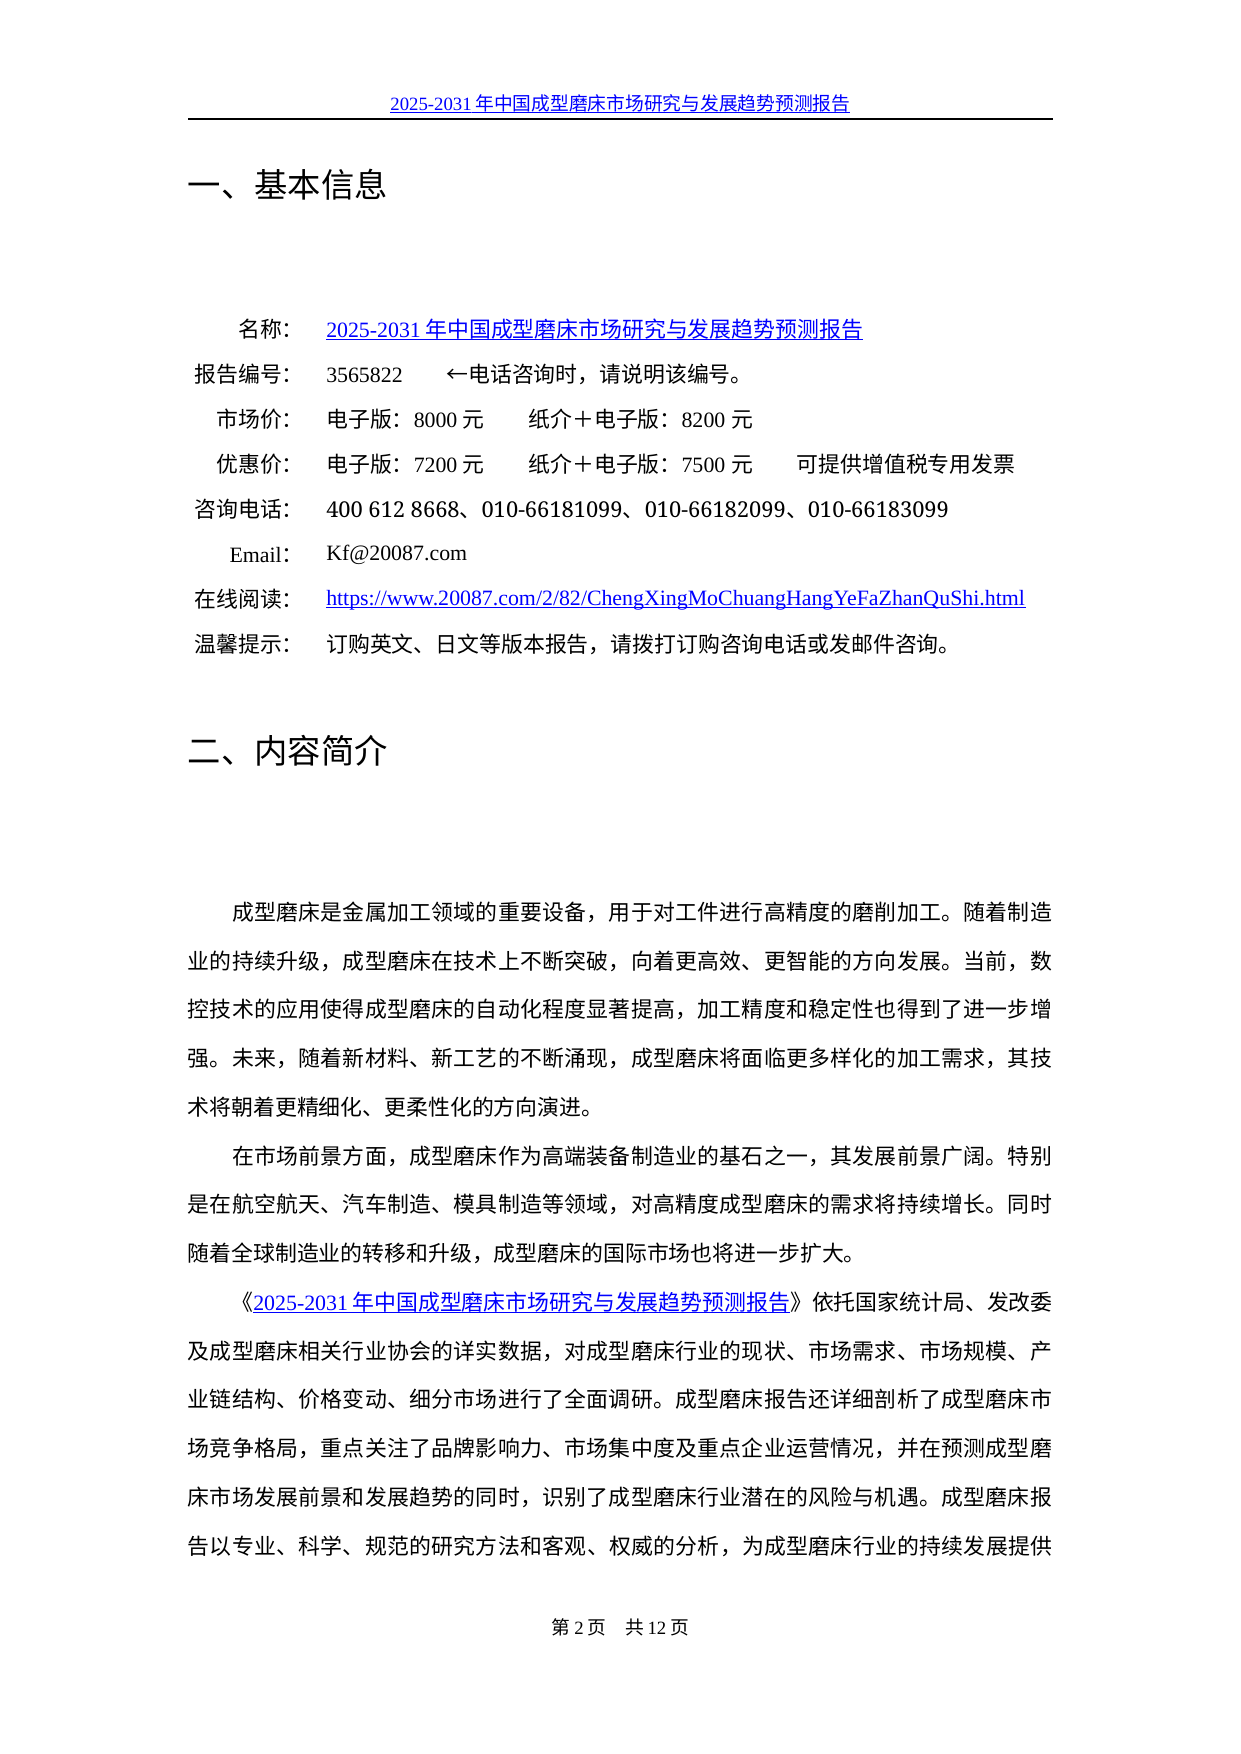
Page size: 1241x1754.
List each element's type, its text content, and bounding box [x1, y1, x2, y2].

table_cell 市场价： [167, 402, 315, 447]
table_cell [315, 582, 1073, 627]
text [187, 894, 1053, 1561]
title 一、基本信息 [187, 150, 1053, 215]
table_cell 3565822 ←电话咨询时，请说明该编号。 [315, 357, 1073, 402]
table_cell Kf@20087.com [315, 537, 1073, 582]
table_cell 温馨提示： [167, 627, 315, 672]
table_cell 400 612 8668、010-66181099、010-66182099、010-66183099 [315, 492, 1073, 537]
table_cell 订购英文、日文等版本报告，请拨打订购咨询电话或发邮件咨询。 [315, 627, 1073, 672]
table_header 2025-2031年中国成型磨床市场研究与发展趋势预测报告 [315, 312, 1073, 357]
table_cell 咨询电话： [167, 492, 315, 537]
table_cell 电子版：7200 元 纸介＋电子版：7500 元 可提供增值税专用发票 [315, 447, 1073, 492]
table_cell 报告编号： [167, 357, 315, 402]
table_cell 电子版：8000 元 纸介＋电子版：8200 元 [315, 402, 1073, 447]
table_cell 在线阅读： [167, 582, 315, 627]
table_cell Email： [167, 537, 315, 582]
table_header 名称： [167, 312, 315, 357]
title 二、内容简介 [187, 717, 1053, 782]
table_cell 优惠价： [167, 447, 315, 492]
